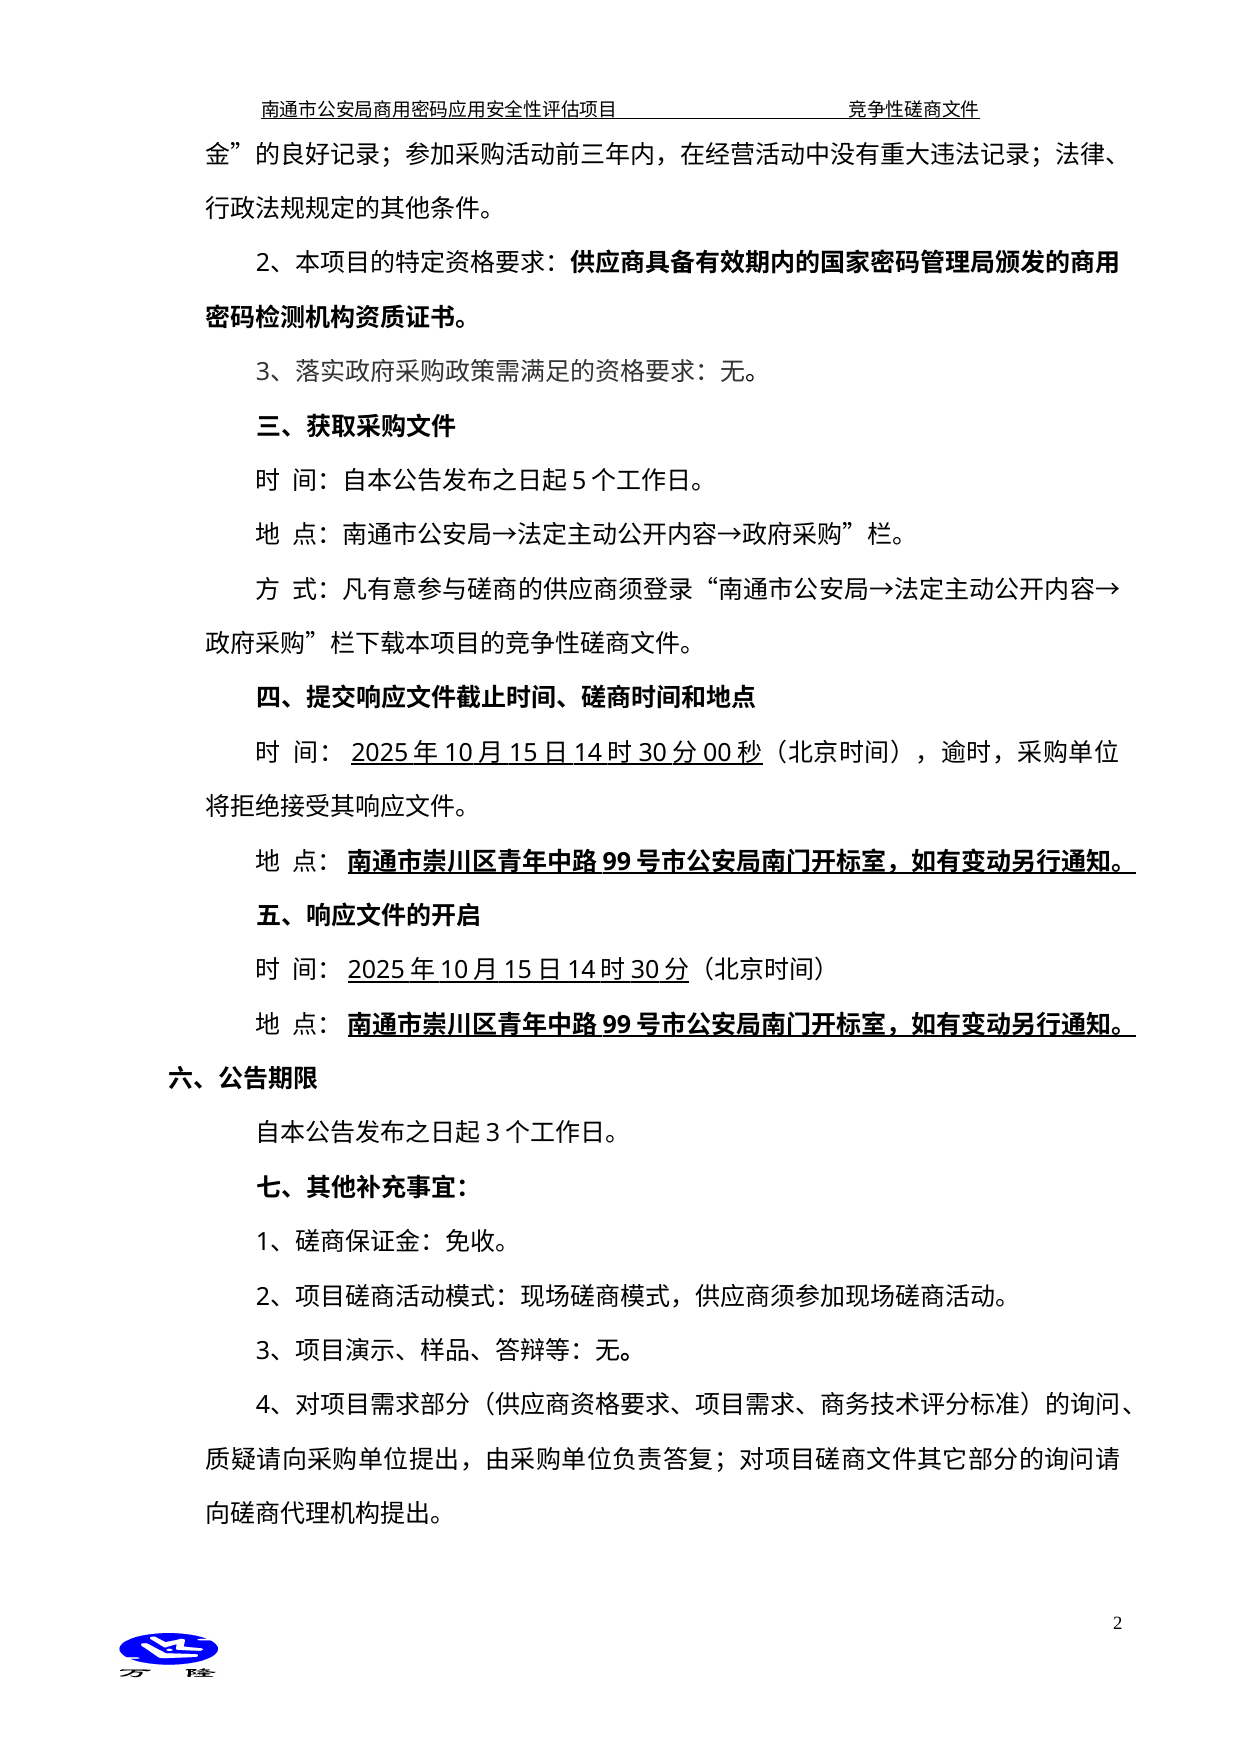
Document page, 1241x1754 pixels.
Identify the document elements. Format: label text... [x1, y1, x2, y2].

list 项目磋商活动模式：现场磋商模式，供应商须参加现场磋商活动。 [206, 1276, 1122, 1312]
text 七、其他补充事宜： [206, 1167, 1122, 1203]
text 地 点：南通市公安局→法定主动公开内容→政府采购”栏。 [206, 515, 1122, 551]
picture [118, 1633, 220, 1678]
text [206, 134, 1122, 225]
list 对项目需求部分（供应商资格要求、项目需求、商务技术评分标准）的询问、质疑请向采购单位提出，由采购单位负责答复；对项目磋商文件其它部分的询问请向磋商代理机构提出。 [206, 1385, 1122, 1530]
text 时 间： 2025年10月15日14时30分（北京时间） [206, 950, 1122, 986]
text 自本公告发布之日起3个工作日。 [206, 1113, 1122, 1149]
text 方 式：凡有意参与磋商的供应商须登录“南通市公安局→法定主动公开内容→政府采购”栏下载本项目的竞争性磋商文件。 [206, 569, 1122, 660]
list 磋商保证金：免收。 [206, 1222, 1122, 1258]
list 项目演示、样品、答辩等：无。 [206, 1330, 1122, 1367]
subtitle 四、提交响应文件截止时间、磋商时间和地点 [206, 678, 1122, 714]
text 地 点： 南通市崇川区青年中路99号市公安局南门开标室，如有变动另行通知。 [206, 841, 1122, 877]
subtitle 六、公告期限 [168, 1058, 1122, 1095]
text 时 间：自本公告发布之日起5个工作日。 [206, 460, 1122, 497]
text 3、落实政府采购政策需满足的资格要求：无。 [206, 352, 1122, 388]
subtitle 五、响应文件的开启 [206, 895, 1122, 932]
text 2、本项目的特定资格要求：供应商具备有效期内的国家密码管理局颁发的商用密码检测机构资质证书。 [206, 243, 1122, 333]
subtitle 地 点： 南通市崇川区青年中路99号市公安局南门开标室，如有变动另行通知。 [206, 1004, 1122, 1040]
subtitle 三、获取采购文件 [206, 406, 1122, 442]
text 时 间： 2025年10月15日14时30分00秒（北京时间），逾时，采购单位将拒绝接受其响应文件。 [206, 732, 1122, 823]
